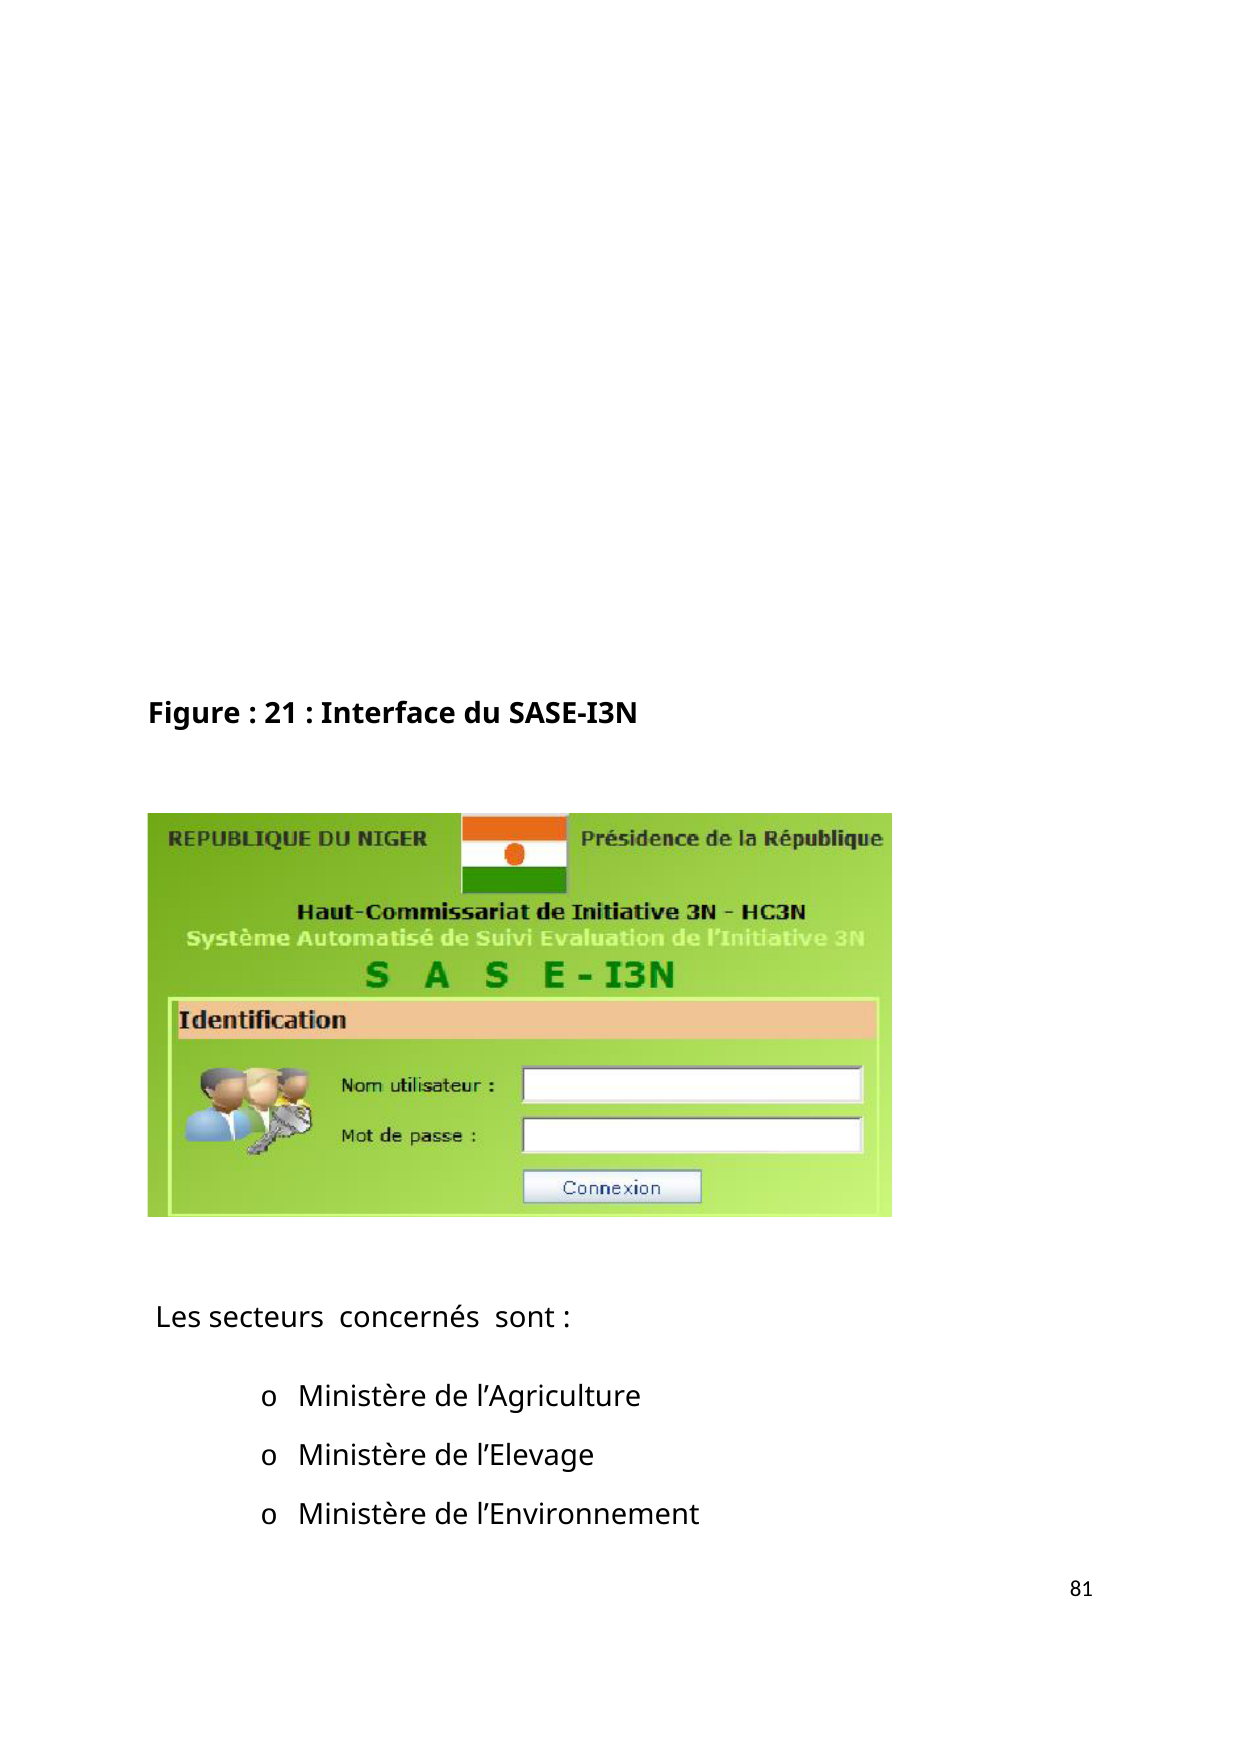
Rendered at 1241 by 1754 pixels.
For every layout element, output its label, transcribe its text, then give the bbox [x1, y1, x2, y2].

list Ministère de l’Agriculture [260, 1375, 1093, 1415]
list Ministère de l’Environnement [260, 1493, 1093, 1533]
list Ministère de l’Elevage [260, 1434, 1093, 1474]
text Figure : 21 : Interface du SASE-I3N [148, 692, 1093, 732]
text Les secteurs concernés sont : [148, 1296, 1093, 1336]
